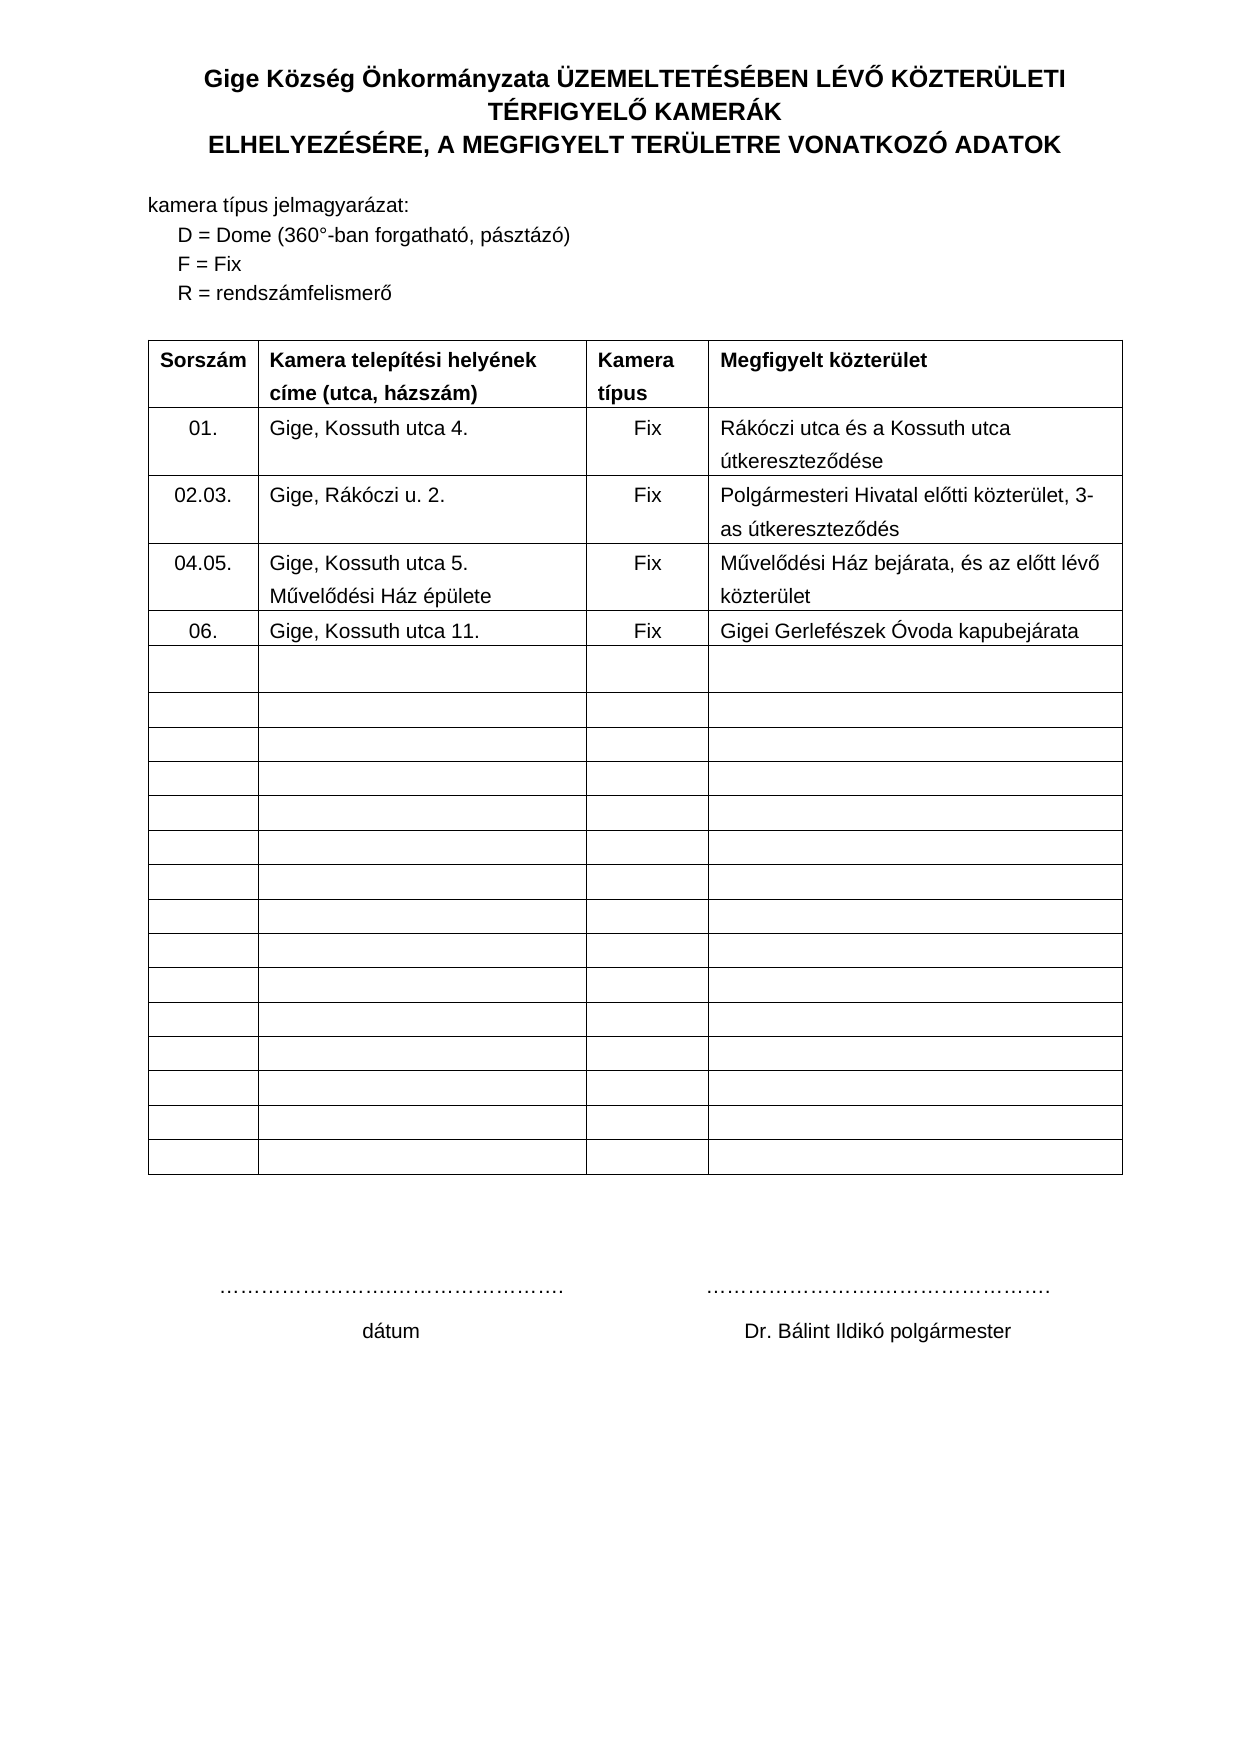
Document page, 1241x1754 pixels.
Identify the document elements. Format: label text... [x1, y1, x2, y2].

table_cell [587, 762, 708, 795]
table_cell 01. [149, 408, 258, 475]
table_header Megfigyelt közterület [709, 341, 1122, 407]
table_cell [149, 762, 258, 795]
text F = Fix [177, 248, 1122, 277]
table_cell Gige, Kossuth utca 11. [259, 611, 586, 645]
table_cell [709, 728, 1122, 761]
table_cell [587, 865, 708, 898]
table_cell Fix [587, 544, 708, 610]
table_cell [587, 646, 708, 692]
table_cell [149, 1071, 258, 1105]
table_cell [149, 968, 258, 1002]
table_cell [709, 934, 1122, 967]
table_cell [259, 1003, 586, 1036]
table_cell [709, 796, 1122, 830]
text kamera típus jelmagyarázat: [148, 185, 1122, 219]
text R = rendszámfelismerő [177, 277, 1122, 306]
table_cell [259, 1106, 586, 1139]
table_cell Gige, Kossuth utca 4. [259, 408, 586, 475]
table_cell [259, 934, 586, 967]
table_cell Fix [587, 476, 708, 543]
table_cell [709, 646, 1122, 692]
table_cell [259, 831, 586, 864]
table_cell [259, 968, 586, 1002]
table_cell [259, 1071, 586, 1105]
table_cell [259, 865, 586, 898]
table_header Kamera típus [587, 341, 708, 407]
table_header Kamera telepítési helyének címe (utca, házszám) [259, 341, 586, 407]
table_cell [587, 968, 708, 1002]
table_cell [587, 934, 708, 967]
table_cell [587, 1106, 708, 1139]
table_cell [709, 1140, 1122, 1173]
table_cell 02.03. [149, 476, 258, 543]
table_cell [709, 865, 1122, 898]
table_cell [149, 646, 258, 692]
table_cell [587, 1140, 708, 1173]
table_cell [587, 831, 708, 864]
table_cell [709, 968, 1122, 1002]
table_header …………………….……………………. [148, 1262, 634, 1312]
table_cell 04.05. [149, 544, 258, 610]
table_cell [149, 865, 258, 898]
table_cell [259, 1140, 586, 1173]
table_cell [259, 796, 586, 830]
table_cell [259, 646, 586, 692]
table_cell [587, 796, 708, 830]
table_cell [709, 1003, 1122, 1036]
table_header Sorszám [149, 341, 258, 407]
table_cell [149, 1037, 258, 1070]
table_cell [149, 796, 258, 830]
table_cell Polgármesteri Hivatal előtti közterület, 3-as útkereszteződés [709, 476, 1122, 543]
table_cell [149, 1140, 258, 1173]
table_cell Művelődési Ház bejárata, és az előtt lévő közterület [709, 544, 1122, 610]
table_cell [587, 1071, 708, 1105]
table_cell Dr. Bálint Ildikó polgármester [634, 1313, 1121, 1343]
table_cell Gige, Kossuth utca 5. Művelődési Ház épülete [259, 544, 586, 610]
table_cell [709, 900, 1122, 933]
table_cell [709, 1037, 1122, 1070]
table_cell Gigei Gerlefészek Óvoda kapubejárata [709, 611, 1122, 645]
subtitle Gige Község Önkormányzata ÜZEMELTETÉSÉBEN LÉVŐ KÖZTERÜLETI TÉRFIGYELŐ KAMERÁK ELHELYEZÉSÉRE, A MEGFIGYELT TERÜLETRE VONATKOZÓ ADATOK [148, 60, 1122, 160]
table_cell [709, 762, 1122, 795]
table_cell [259, 1037, 586, 1070]
table_cell [259, 728, 586, 761]
table_cell [709, 1071, 1122, 1105]
text D = Dome (360°-ban forgatható, pásztázó) [177, 219, 1122, 248]
table_cell 06. [149, 611, 258, 645]
table_cell [149, 728, 258, 761]
table_cell Fix [587, 408, 708, 475]
table_cell Gige, Rákóczi u. 2. [259, 476, 586, 543]
table_cell Rákóczi utca és a Kossuth utca útkereszteződése [709, 408, 1122, 475]
table_cell [709, 693, 1122, 727]
table_cell dátum [148, 1313, 634, 1343]
table_cell [709, 831, 1122, 864]
table_cell [149, 831, 258, 864]
table_cell [149, 693, 258, 727]
table_cell [587, 1037, 708, 1070]
table_cell [149, 1003, 258, 1036]
table_header …………………….……………………. [634, 1262, 1121, 1312]
table_cell [587, 1003, 708, 1036]
table_cell [259, 762, 586, 795]
table_cell [587, 900, 708, 933]
table_cell [259, 693, 586, 727]
table_cell [149, 1106, 258, 1139]
table_cell [259, 900, 586, 933]
table_cell [709, 1106, 1122, 1139]
table_cell Fix [587, 611, 708, 645]
table_cell [587, 728, 708, 761]
table_cell [149, 934, 258, 967]
table_cell [149, 900, 258, 933]
table_cell [587, 693, 708, 727]
